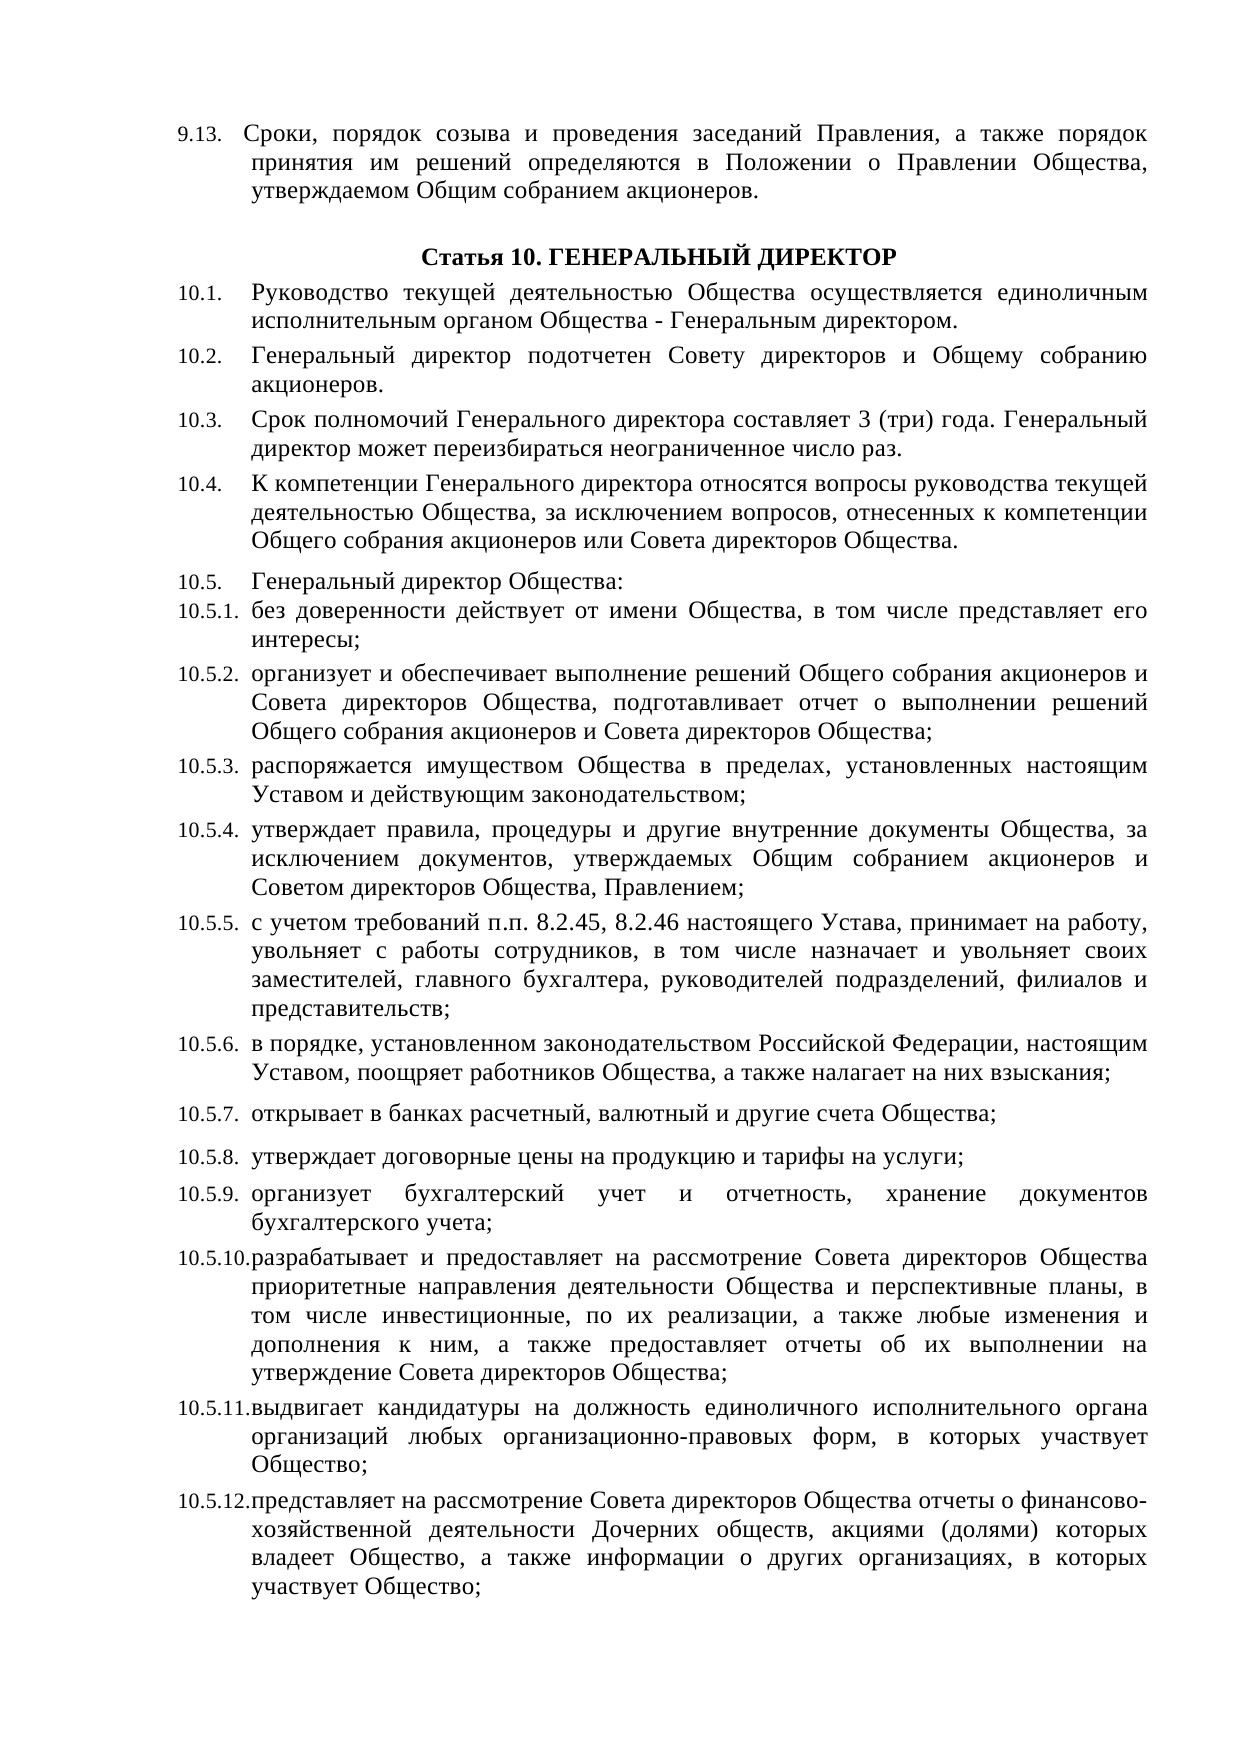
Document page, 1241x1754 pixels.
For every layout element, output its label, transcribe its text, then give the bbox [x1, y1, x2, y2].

list Генеральный директор подотчетен Совету директоров и Общему собранию акционеров. [177, 340, 1149, 398]
list в порядке, установленном законодательством Российской Федерации, настоящим Уставом, поощряет работников Общества, а также налагает на них взыскания; [177, 1028, 1149, 1086]
list К компетенции Генерального директора относятся вопросы руководства текущей деятельностью Общества, за исключением вопросов, отнесенных к компетенции Общего собрания акционеров или Совета директоров Общества. [177, 468, 1149, 554]
text Статья 10. ГЕНЕРАЛЬНЫЙ ДИРЕКТОР [177, 242, 1141, 271]
list организует бухгалтерский учет и отчетность, хранение документов бухгалтерского учета; [177, 1178, 1149, 1235]
list представляет на рассмотрение Совета директоров Общества отчеты о финансово- хозяйственной деятельности Дочерних обществ, акциями (долями) которых владеет Общество, а также информации о других организациях, в которых участвует Общество; [177, 1485, 1149, 1600]
list распоряжается имуществом Общества в пределах, установленных настоящим Уставом и действующим законодательством; [177, 750, 1149, 808]
list Генеральный директор Общества: [177, 566, 1152, 595]
list выдвигает кандидатуры на должность единоличного исполнительного органа организаций любых организационно-правовых форм, в которых участвует Общество; [177, 1392, 1149, 1478]
list с учетом требований п.п. 8.2.45, 8.2.46 настоящего Устава, принимает на работу, увольняет с работы сотрудников, в том числе назначает и увольняет своих заместителей, главного бухгалтера, руководителей подразделений, филиалов и представительств; [177, 907, 1149, 1022]
list Сроки, порядок созыва и проведения заседаний Правления, а также порядок принятия им решений определяются в Положении о Правлении Общества, утверждаемом Общим собранием акционеров. [177, 118, 1149, 204]
list Срок полномочий Генерального директора составляет 3 (три) года. Генеральный директор может переизбираться неограниченное число раз. [177, 404, 1149, 461]
list организует и обеспечивает выполнение решений Общего собрания акционеров и Совета директоров Общества, подготавливает отчет о выполнении решений Общего собрания акционеров и Совета директоров Общества; [177, 658, 1149, 745]
list утверждает правила, процедуры и другие внутренние документы Общества, за исключением документов, утверждаемых Общим собранием акционеров и Советом директоров Общества, Правлением; [177, 814, 1149, 901]
list без доверенности действует от имени Общества, в том числе представляет его интересы; [177, 595, 1149, 653]
list утверждает договорные цены на продукцию и тарифы на услуги; [177, 1141, 1152, 1169]
list открывает в банках расчетный, валютный и другие счета Общества; [177, 1098, 1152, 1126]
list Руководство текущей деятельностью Общества осуществляется единоличным исполнительным органом Общества - Генеральным директором. [177, 277, 1149, 334]
list разрабатывает и предоставляет на рассмотрение Совета директоров Общества приоритетные направления деятельности Общества и перспективные планы, в том числе инвестиционные, по их реализации, а также любые изменения и дополнения к ним, а также предоставляет отчеты об их выполнении на утверждение Совета директоров Общества; [177, 1242, 1149, 1386]
